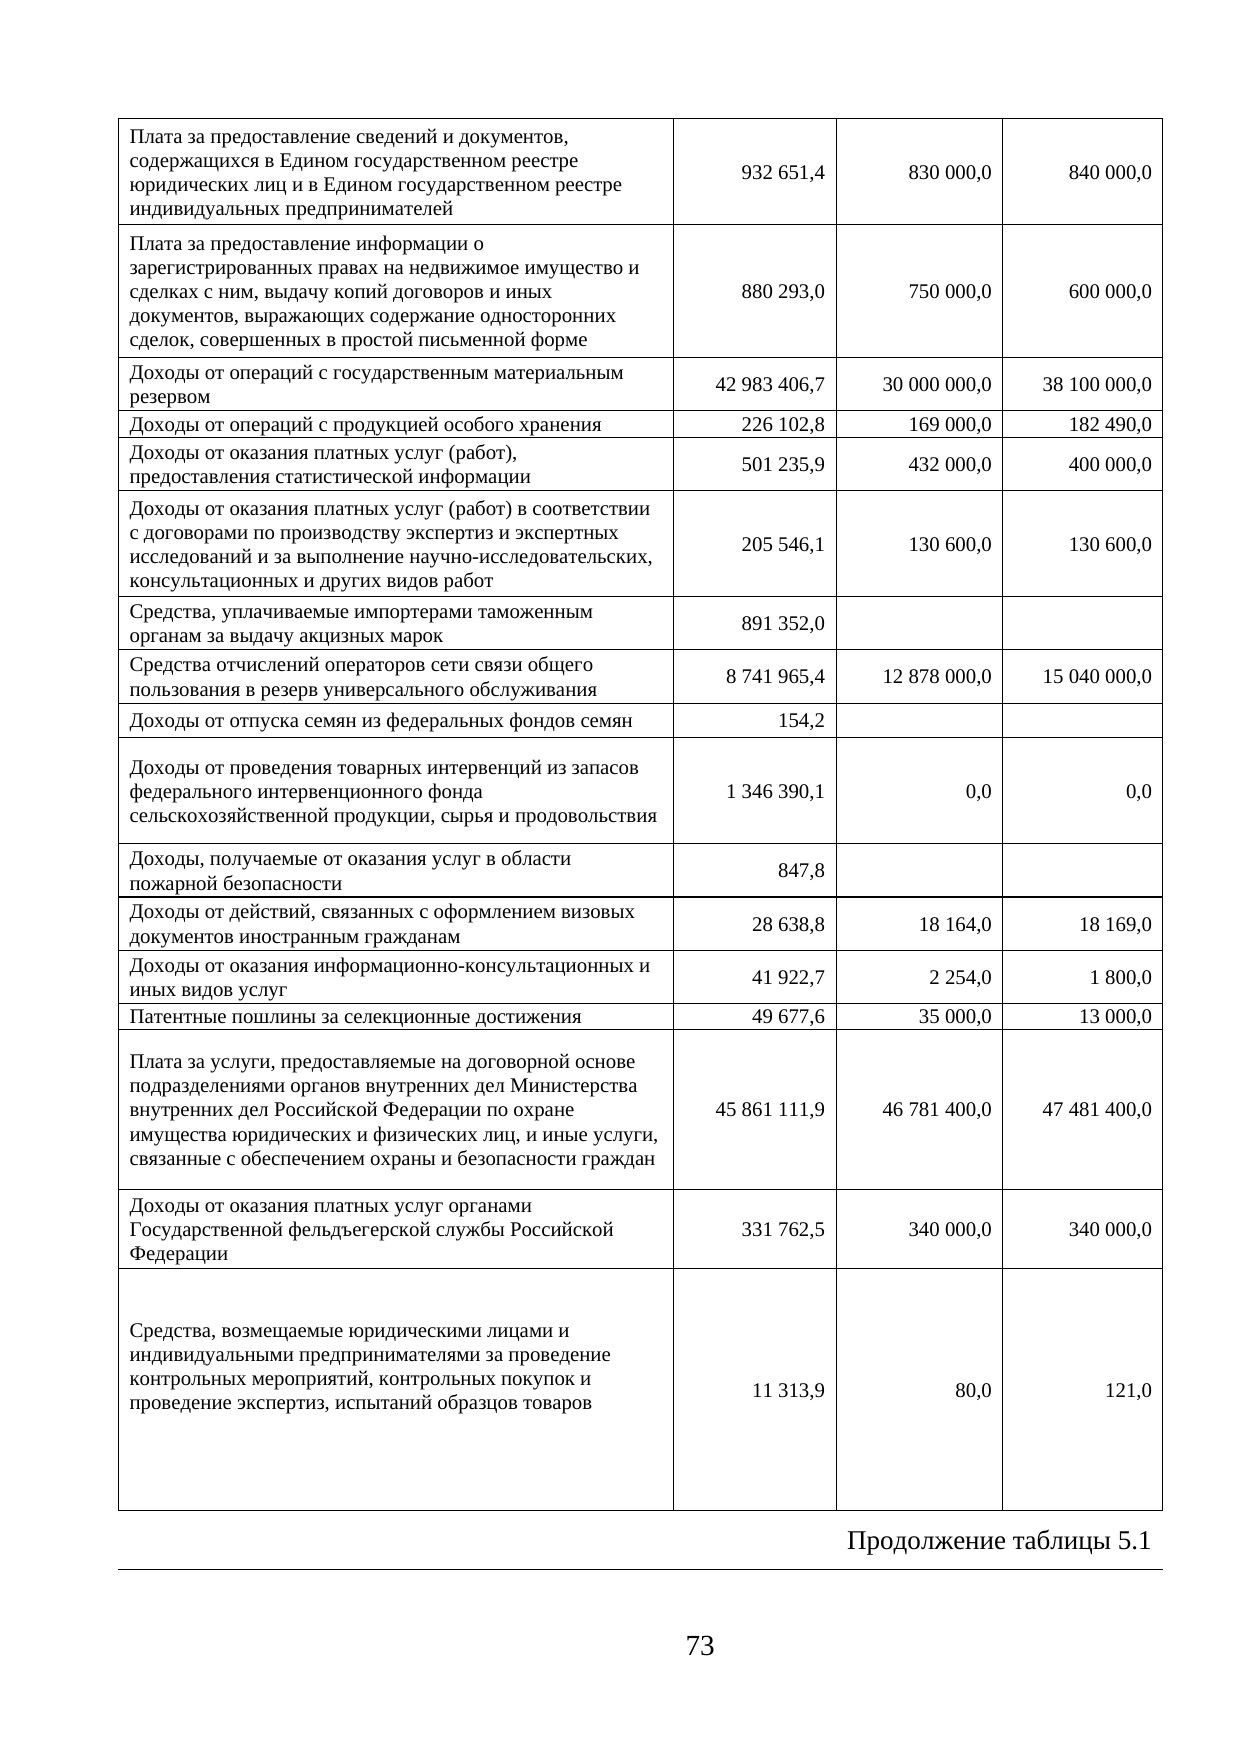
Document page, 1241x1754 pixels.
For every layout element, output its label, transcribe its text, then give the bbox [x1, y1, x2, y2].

table_cell 154,2 [674, 704, 836, 737]
table_cell Доходы от оказания платных услуг (работ) в соответствии с договорами по производству экспертиз и экспертных исследований и за выполнение научно-исследовательских, консультационных и других видов работ [119, 491, 673, 596]
table_cell Доходы от операций с государственным материальным резервом [119, 358, 673, 410]
table_cell Плата за предоставление сведений и документов, содержащихся в Едином государственном реестре юридических лиц и в Едином государственном реестре индивидуальных предпринимателей [119, 119, 673, 224]
table_cell Плата за предоставление информации о зарегистрированных правах на недвижимое имущество и сделках с ним, выдачу копий договоров и иных документов, выражающих содержание односторонних сделок, совершенных в простой письменной форме [119, 225, 673, 357]
table_cell 1 800,0 [1003, 951, 1162, 1003]
table_cell [1003, 704, 1162, 737]
table_cell 80,0 [837, 1269, 1002, 1510]
table_cell Доходы от оказания платных услуг (работ), предоставления статистической информации [119, 438, 673, 490]
table_cell Доходы от оказания платных услуг органами Государственной фельдъегерской службы Российской Федерации [119, 1190, 673, 1268]
table_cell 46 781 400,0 [837, 1030, 1002, 1189]
table_cell 130 600,0 [1003, 491, 1162, 596]
table_cell 331 762,5 [674, 1190, 836, 1268]
table_cell 840 000,0 [1003, 119, 1162, 224]
table_cell 1 346 390,1 [674, 738, 836, 843]
table_cell 12 878 000,0 [837, 650, 1002, 702]
table_cell 30 000 000,0 [837, 358, 1002, 410]
table_cell Доходы от оказания информационно-консультационных и иных видов услуг [119, 951, 673, 1003]
table_cell Доходы, получаемые от оказания услуг в области пожарной безопасности [119, 844, 673, 896]
table_cell 45 861 111,9 [674, 1030, 836, 1189]
table_cell 182 490,0 [1003, 411, 1162, 437]
table_cell Доходы от отпуска семян из федеральных фондов семян [119, 704, 673, 737]
table_cell Средства, уплачиваемые импортерами таможенным органам за выдачу акцизных марок [119, 597, 673, 649]
table_cell 13 000,0 [1003, 1004, 1162, 1029]
table_cell 750 000,0 [837, 225, 1002, 357]
table_cell 169 000,0 [837, 411, 1002, 437]
table_cell 0,0 [837, 738, 1002, 843]
table_cell 35 000,0 [837, 1004, 1002, 1029]
table_cell [837, 844, 1002, 896]
table_cell Средства отчислений операторов сети связи общего пользования в резерв универсального обслуживания [119, 650, 673, 702]
table_cell Доходы от проведения товарных интервенций из запасов федерального интервенционного фонда сельскохозяйственной продукции, сырья и продовольствия [119, 738, 673, 843]
table_cell 830 000,0 [837, 119, 1002, 224]
table_cell 8 741 965,4 [674, 650, 836, 702]
table_cell 49 677,6 [674, 1004, 836, 1029]
table_cell 891 352,0 [674, 597, 836, 649]
table_cell 501 235,9 [674, 438, 836, 490]
table_cell [1003, 597, 1162, 649]
table_cell [837, 597, 1002, 649]
table_cell 2 254,0 [837, 951, 1002, 1003]
table_cell 38 100 000,0 [1003, 358, 1162, 410]
table_cell 205 546,1 [674, 491, 836, 596]
table_cell 11 313,9 [674, 1269, 836, 1510]
table_cell 432 000,0 [837, 438, 1002, 490]
table_cell 18 169,0 [1003, 898, 1162, 949]
table_cell 400 000,0 [1003, 438, 1162, 490]
table_cell Средства, возмещаемые юридическими лицами и индивидуальными предпринимателями за проведение контрольных мероприятий, контрольных покупок и проведение экспертиз, испытаний образцов товаров [119, 1269, 673, 1510]
table_cell 130 600,0 [837, 491, 1002, 596]
table_cell [1003, 844, 1162, 896]
table_cell [837, 704, 1002, 737]
table_cell 47 481 400,0 [1003, 1030, 1162, 1189]
table_cell Продолжение таблицы 5.1 [118, 1511, 1163, 1569]
table_cell Плата за услуги, предоставляемые на договорной основе подразделениями органов внутренних дел Министерства внутренних дел Российской Федерации по охране имущества юридических и физических лиц, и иные услуги, связанные с обеспечением охраны и безопасности граждан [119, 1030, 673, 1189]
table_cell 847,8 [674, 844, 836, 896]
table_cell 15 040 000,0 [1003, 650, 1162, 702]
table_cell Доходы от действий, связанных с оформлением визовых документов иностранным гражданам [119, 898, 673, 949]
table_cell 42 983 406,7 [674, 358, 836, 410]
table_cell 880 293,0 [674, 225, 836, 357]
table_cell 0,0 [1003, 738, 1162, 843]
table_cell 600 000,0 [1003, 225, 1162, 357]
table_cell Патентные пошлины за селекционные достижения [119, 1004, 673, 1029]
table_cell 226 102,8 [674, 411, 836, 437]
table_cell 932 651,4 [674, 119, 836, 224]
table_cell 340 000,0 [1003, 1190, 1162, 1268]
table_cell 41 922,7 [674, 951, 836, 1003]
table_cell 121,0 [1003, 1269, 1162, 1510]
table_cell 18 164,0 [837, 898, 1002, 949]
table_cell 28 638,8 [674, 898, 836, 949]
table_cell 340 000,0 [837, 1190, 1002, 1268]
table_cell Доходы от операций с продукцией особого хранения [119, 411, 673, 437]
